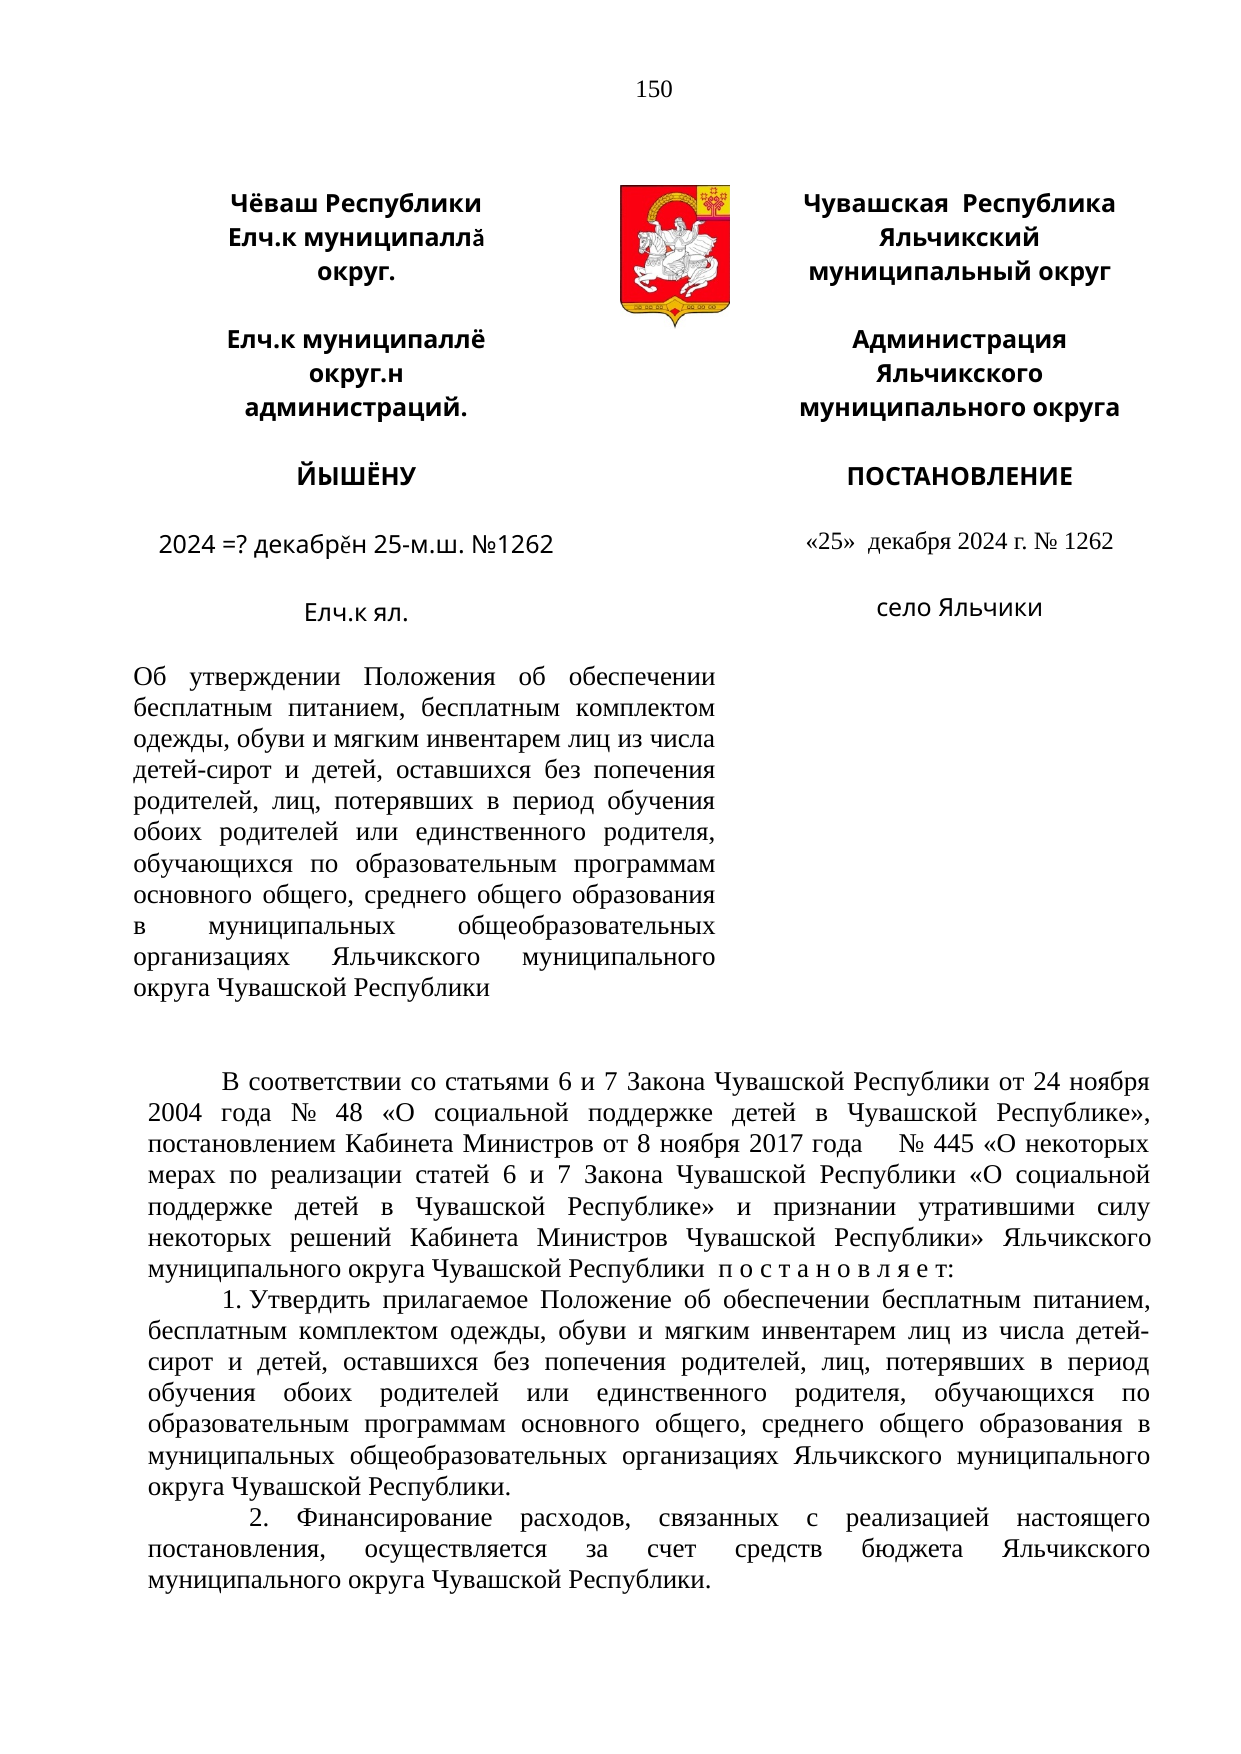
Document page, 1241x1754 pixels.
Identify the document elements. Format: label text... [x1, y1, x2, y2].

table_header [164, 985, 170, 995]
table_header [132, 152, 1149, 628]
text В соответствии со статьями 6 и 7 Закона Чувашской Республики от 24 ноября 2004 года № 48 «О социальной поддержке детей в Чувашской Республике», постановлением Кабинета Министров от 8 ноября 2017 года № 445 «О некоторых мерах по реализации статей 6 и 7 Закона Чувашской Республики «О социальной поддержке детей в Чувашской Республике» и признании утратившими силу некоторых решений Кабинета Министров Чувашской Республики» Яльчикского муниципального округа Чувашской Республики п о с т а н о в л я е т: [148, 1065, 1152, 1283]
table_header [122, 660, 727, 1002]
text 2. Финансирование расходов, связанных с реализацией настоящего постановления, осуществляется за счет средств бюджета Яльчикского муниципального округа Чувашской Республики. [148, 1501, 1152, 1594]
text 1. Утвердить прилагаемое Положение об обеспечении бесплатным питанием, бесплатным комплектом одежды, обуви и мягким инвентарем лиц из числа детей-сирот и детей, оставшихся без попечения родителей, лиц, потерявших в период обучения обоих родителей или единственного родителя, обучающихся по образовательным программам основного общего, среднего общего образования в муниципальных общеобразовательных организациях Яльчикского муниципального округа Чувашской Республики. [148, 1283, 1152, 1501]
picture [620, 185, 730, 329]
